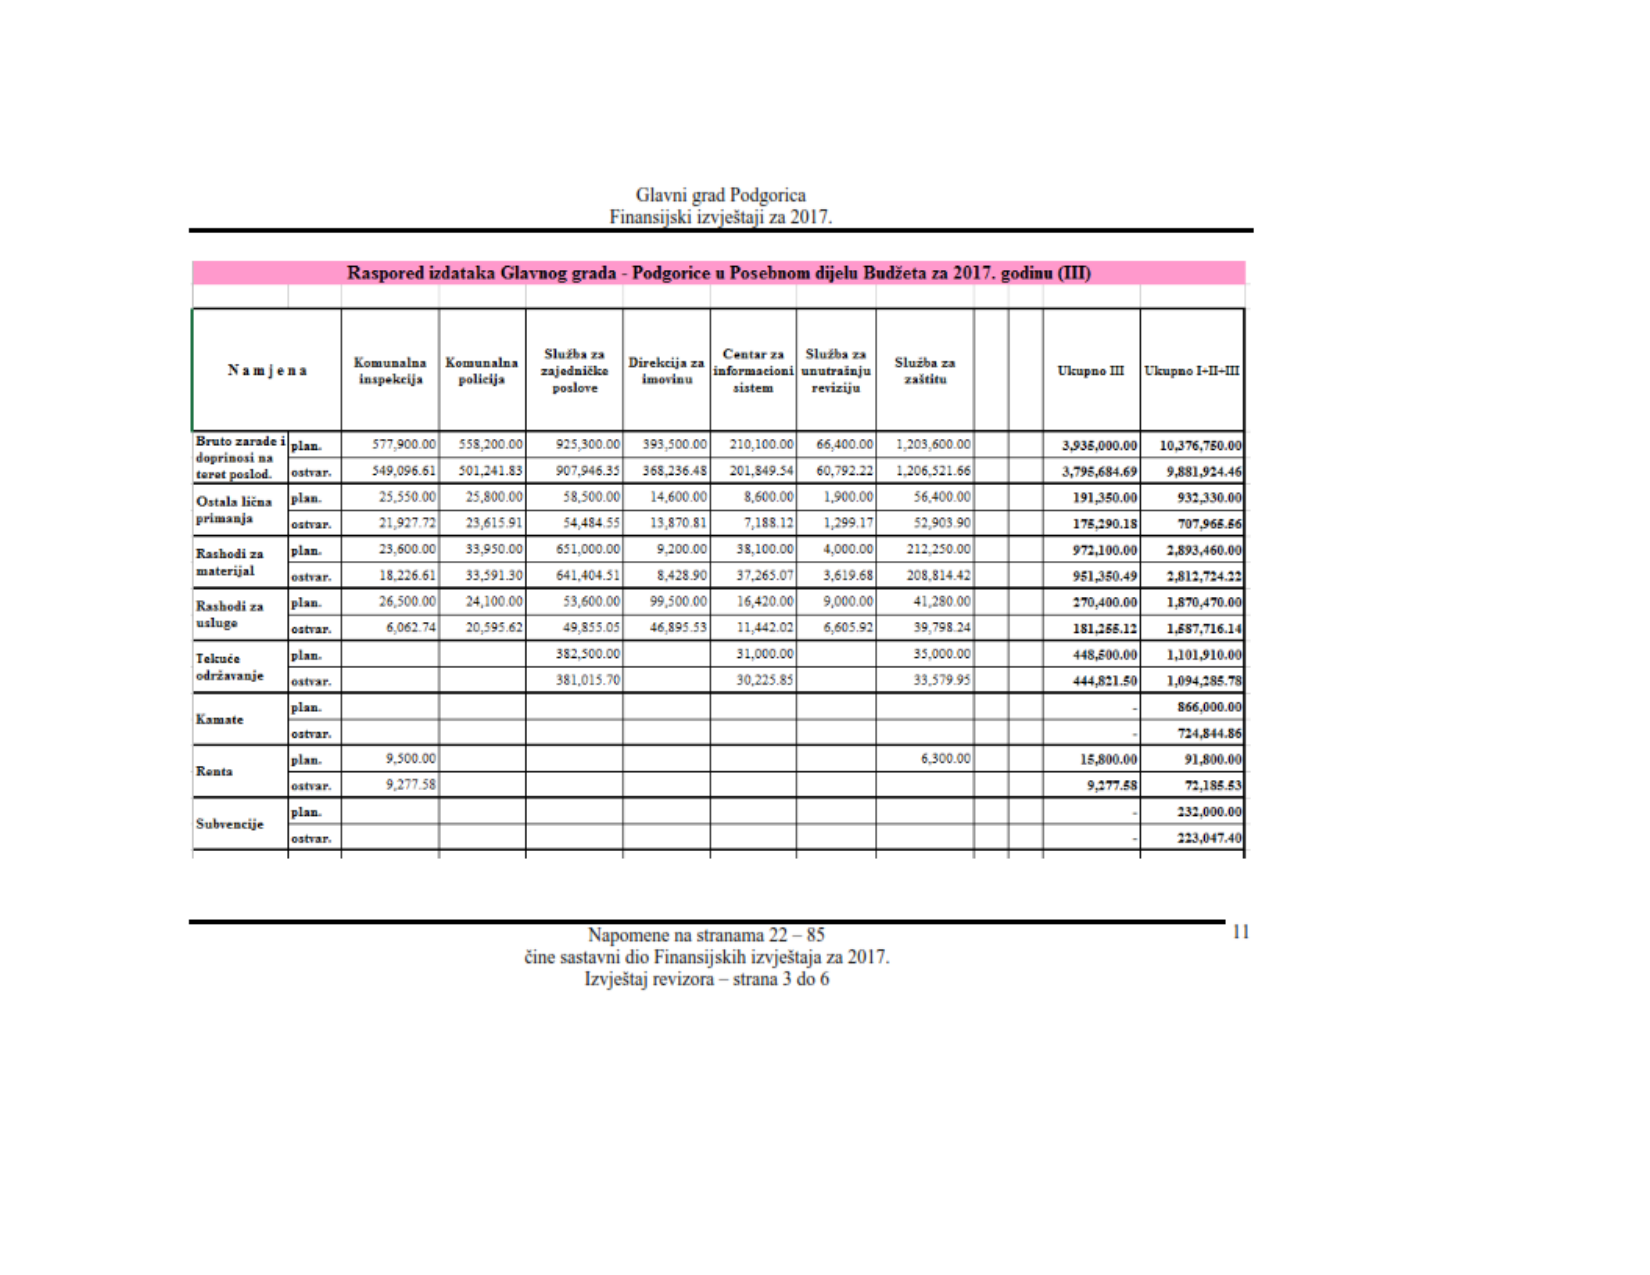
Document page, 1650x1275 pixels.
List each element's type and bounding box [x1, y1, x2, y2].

picture [147, 147, 1315, 1045]
